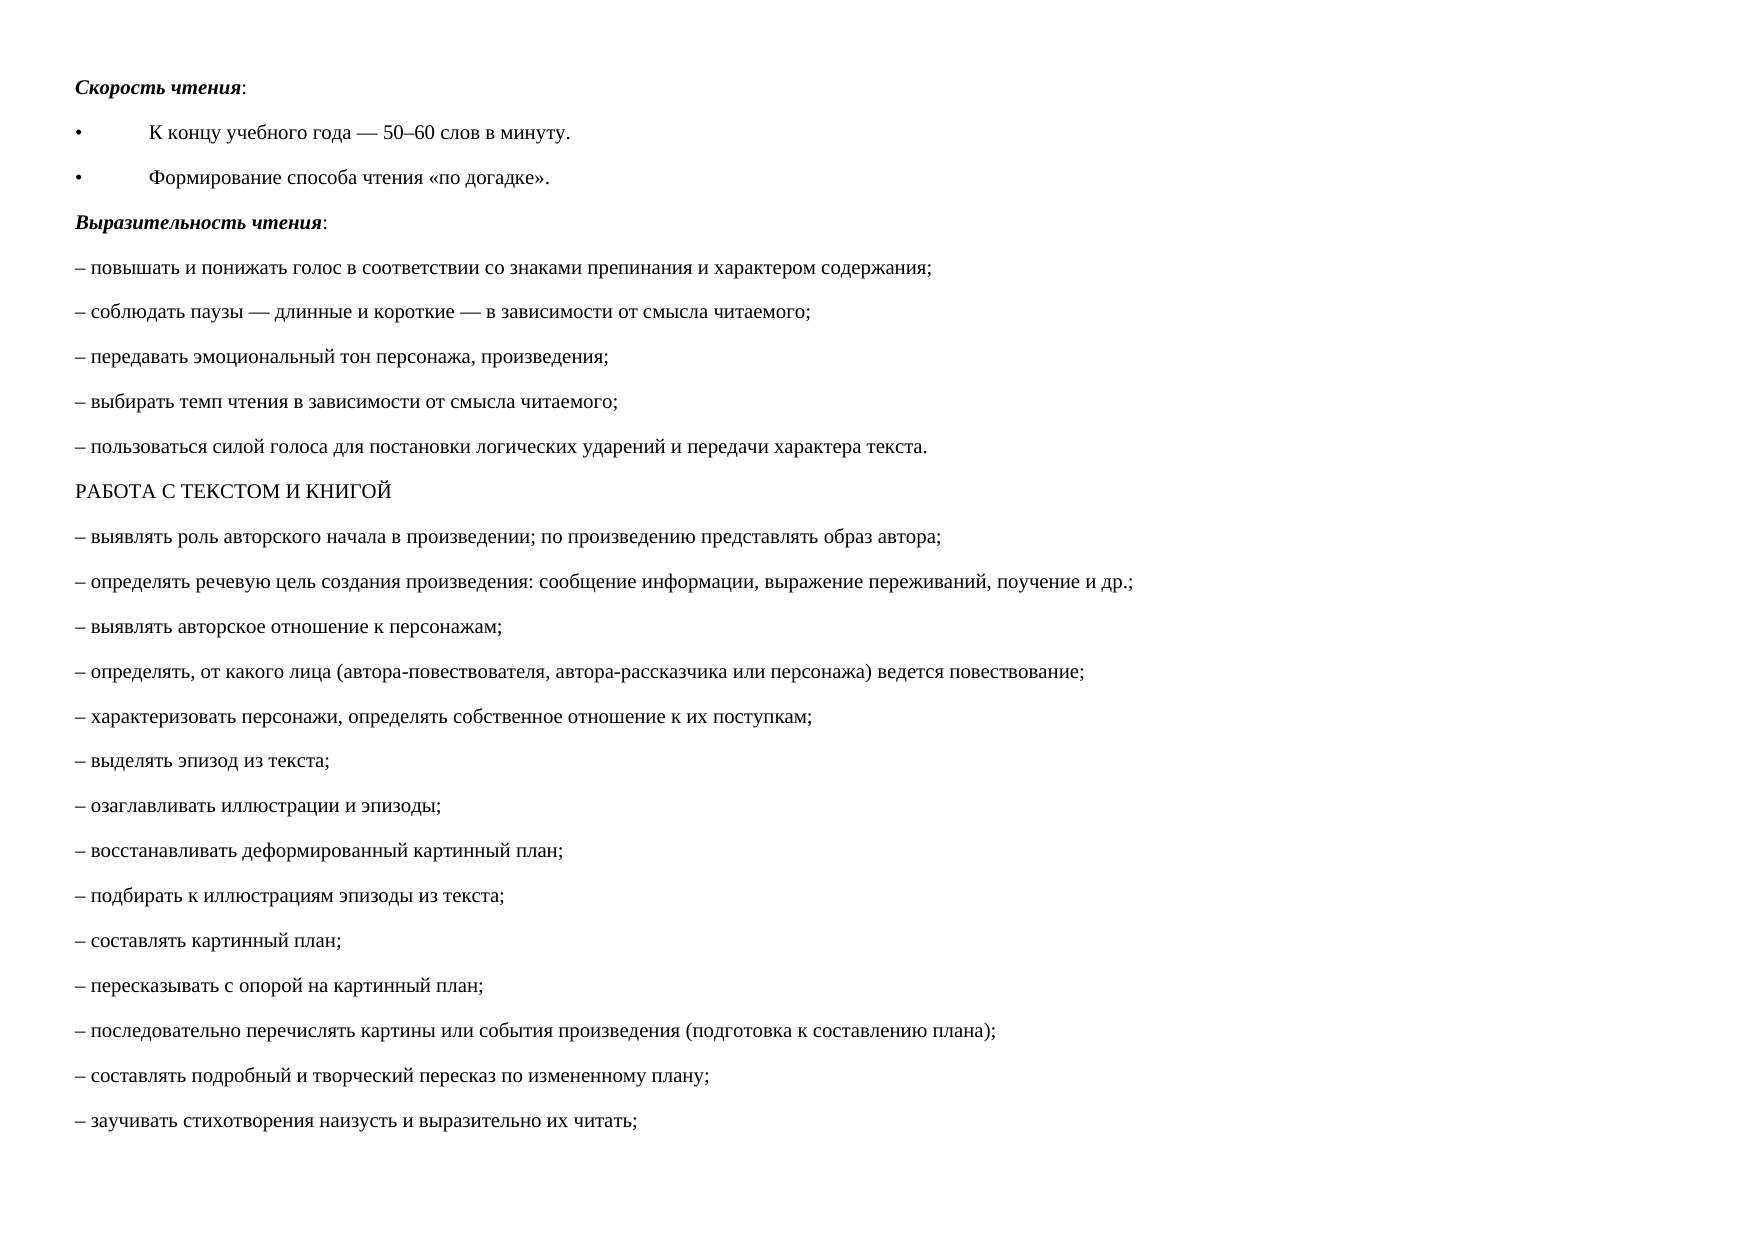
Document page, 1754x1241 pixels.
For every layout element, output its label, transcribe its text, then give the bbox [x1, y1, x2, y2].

text – характеризовать персонажи, определять собственное отношение к их поступкам; [75, 703, 1679, 728]
text – передавать эмоциональный тон персонажа, произведения; [75, 344, 1679, 368]
text – пересказывать с опорой на картинный план; [75, 973, 1679, 997]
text – повышать и понижать голос в соответствии со знаками препинания и характером содержания; [75, 254, 1679, 279]
text Выразительность чтения: [75, 210, 1679, 234]
text – выбирать темп чтения в зависимости от смысла читаемого; [75, 389, 1679, 413]
text – озаглавливать иллюстрации и эпизоды; [75, 793, 1679, 817]
text – определять речевую цель создания произведения: сообщение информации, выражение переживаний, поучение и др.; [75, 569, 1679, 593]
text – соблюдать паузы — длинные и короткие — в зависимости от смысла читаемого; [75, 299, 1679, 323]
text Скорость чтения: [75, 75, 1679, 99]
text – составлять картинный план; [75, 928, 1679, 952]
text • Формирование способа чтения «по догадке». [75, 165, 1679, 189]
text – восстанавливать деформированный картинный план; [75, 838, 1679, 862]
text – определять, от какого лица (автора-повествователя, автора-рассказчика или персонажа) ведется повествование; [75, 659, 1679, 683]
text – последовательно перечислять картины или события произведения (подготовка к составлению плана); [75, 1018, 1679, 1042]
text – выявлять авторское отношение к персонажам; [75, 614, 1679, 638]
text – выявлять роль авторского начала в произведении; по произведению представлять образ автора; [75, 524, 1679, 548]
text – выделять эпизод из текста; [75, 748, 1679, 772]
text – заучивать стихотворения наизусть и выразительно их читать; [75, 1108, 1679, 1132]
text – подбирать к иллюстрациям эпизоды из текста; [75, 883, 1679, 907]
text – пользоваться силой голоса для постановки логических ударений и передачи характера текста. [75, 434, 1679, 458]
text • К концу учебного года — 50–60 слов в минуту. [75, 120, 1679, 144]
text – составлять подробный и творческий пересказ по измененному плану; [75, 1063, 1679, 1087]
text РАБОТА С ТЕКСТОМ И КНИГОЙ [75, 479, 1679, 503]
